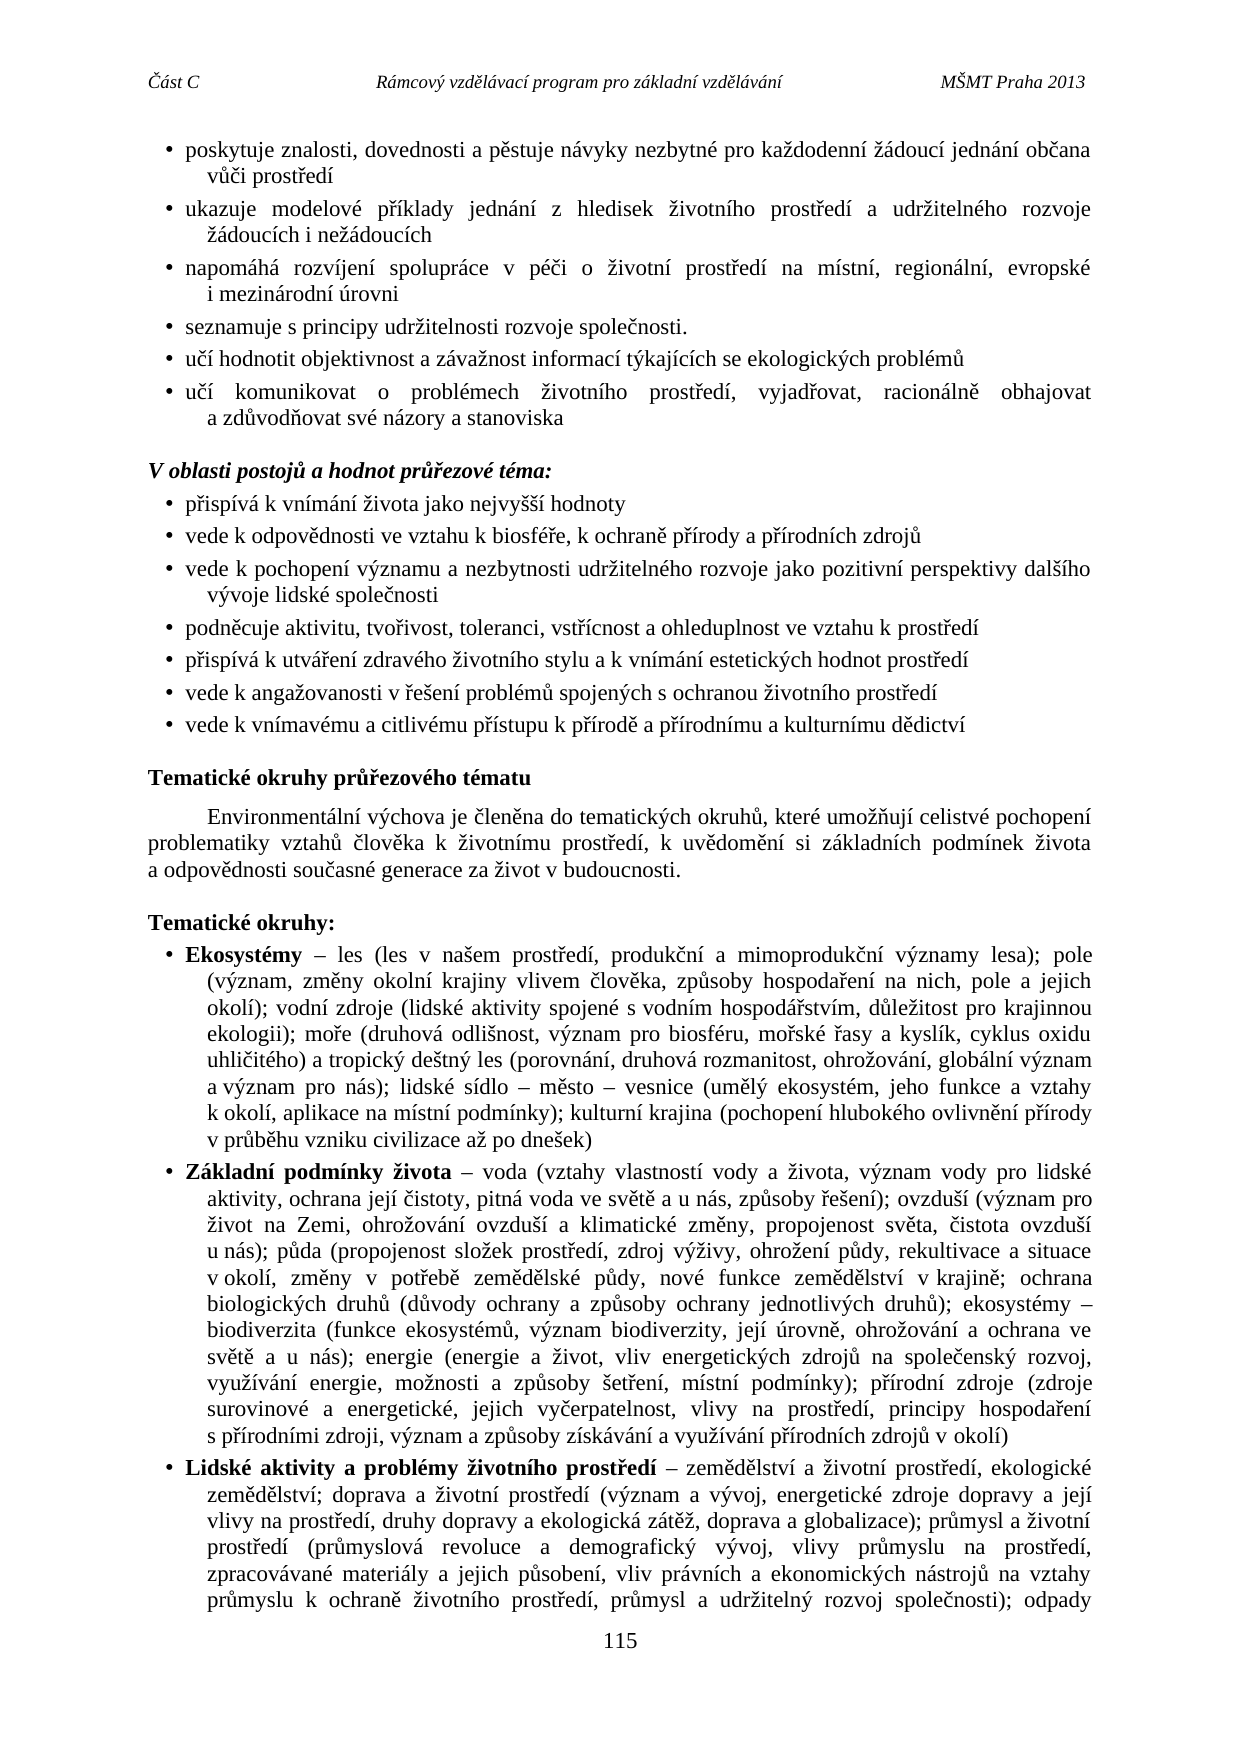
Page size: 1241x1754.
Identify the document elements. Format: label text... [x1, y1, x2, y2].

text ukazuje modelové příklady jednání z hledisek životního prostředí a udržitelného rozvoje žádoucích i nežádoucích [165, 195, 1092, 247]
text Základní podmínky života – voda (vztahy vlastností vody a života, význam vody pro lidské aktivity, ochrana její čistoty, pitná voda ve světě a u nás, způsoby řešení); ovzduší (význam pro život na Zemi, ohrožování ovzduší a klimatické změny, propojenost světa, čistota ovzduší u nás); půda (propojenost složek prostředí, zdroj výživy, ohrožení půdy, rekultivace a situace v okolí, změny v potřebě zemědělské půdy, nové funkce zemědělství v krajině; ochrana biologických druhů (důvody ochrany a způsoby ochrany jednotlivých druhů); ekosystémy – biodiverzita (funkce ekosystémů, význam biodiverzity, její úrovně, ohrožování a ochrana ve světě a u nás); energie (energie a život, vliv energetických zdrojů na společenský rozvoj, využívání energie, možnosti a způsoby šetření, místní podmínky); přírodní zdroje (zdroje surovinové a energetické, jejich vyčerpatelnost, vlivy na prostředí, principy hospodaření s přírodními zdroji, význam a způsoby získávání a využívání přírodních zdrojů v okolí) [165, 1158, 1092, 1448]
text přispívá k utváření zdravého životního stylu a k vnímání estetických hodnot prostředí [165, 646, 1092, 673]
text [165, 1454, 1092, 1612]
text učí komunikovat o problémech životního prostředí, vyjadřovat, racionálně obhajovat a zdůvodňovat své názory a stanoviska [165, 378, 1092, 431]
text vede k odpovědnosti ve vztahu k biosféře, k ochraně přírody a přírodních zdrojů [165, 522, 1092, 548]
text V oblasti postojů a hodnot průřezové téma: [148, 457, 1092, 483]
text učí hodnotit objektivnost a závažnost informací týkajících se ekologických problémů [165, 345, 1092, 372]
text seznamuje s principy udržitelnosti rozvoje společnosti. [165, 313, 1092, 339]
text vede k angažovanosti v řešení problémů spojených s ochranou životního prostředí [165, 679, 1092, 705]
text Tematické okruhy průřezového tématu [148, 764, 1092, 791]
text vede k pochopení významu a nezbytnosti udržitelného rozvoje jako pozitivní perspektivy dalšího vývoje lidské společnosti [165, 555, 1092, 607]
text Ekosystémy – les (les v našem prostředí, produkční a mimoprodukční významy lesa); pole (význam, změny okolní krajiny vlivem člověka, způsoby hospodaření na nich, pole a jejich okolí); vodní zdroje (lidské aktivity spojené s vodním hospodářstvím, důležitost pro krajinnou ekologii); moře (druhová odlišnost, význam pro biosféru, mořské řasy a kyslík, cyklus oxidu uhličitého) a tropický deštný les (porovnání, druhová rozmanitost, ohrožování, globální význam a význam pro nás); lidské sídlo – město – vesnice (umělý ekosystém, jeho funkce a vztahy k okolí, aplikace na místní podmínky); kulturní krajina (pochopení hlubokého ovlivnění přírody v průběhu vzniku civilizace až po dnešek) [165, 941, 1092, 1152]
text Tematické okruhy: [148, 908, 1092, 935]
text přispívá k vnímání života jako nejvyšší hodnoty [165, 489, 1092, 516]
text vede k vnímavému a citlivému přístupu k přírodě a přírodnímu a kulturnímu dědictví [165, 712, 1092, 738]
text podněcuje aktivitu, tvořivost, toleranci, vstřícnost a ohleduplnost ve vztahu k prostředí [165, 614, 1092, 640]
text poskytuje znalosti, dovednosti a pěstuje návyky nezbytné pro každodenní žádoucí jednání občana vůči prostředí [165, 136, 1092, 188]
text napomáhá rozvíjení spolupráce v péči o životní prostředí na místní, regionální, evropské i mezinárodní úrovni [165, 254, 1092, 306]
text Environmentální výchova je členěna do tematických okruhů, které umožňují celistvé pochopení problematiky vztahů člověka k životnímu prostředí, k uvědomění si základních podmínek života a odpovědnosti současné generace za život v budoucnosti. [148, 803, 1092, 882]
